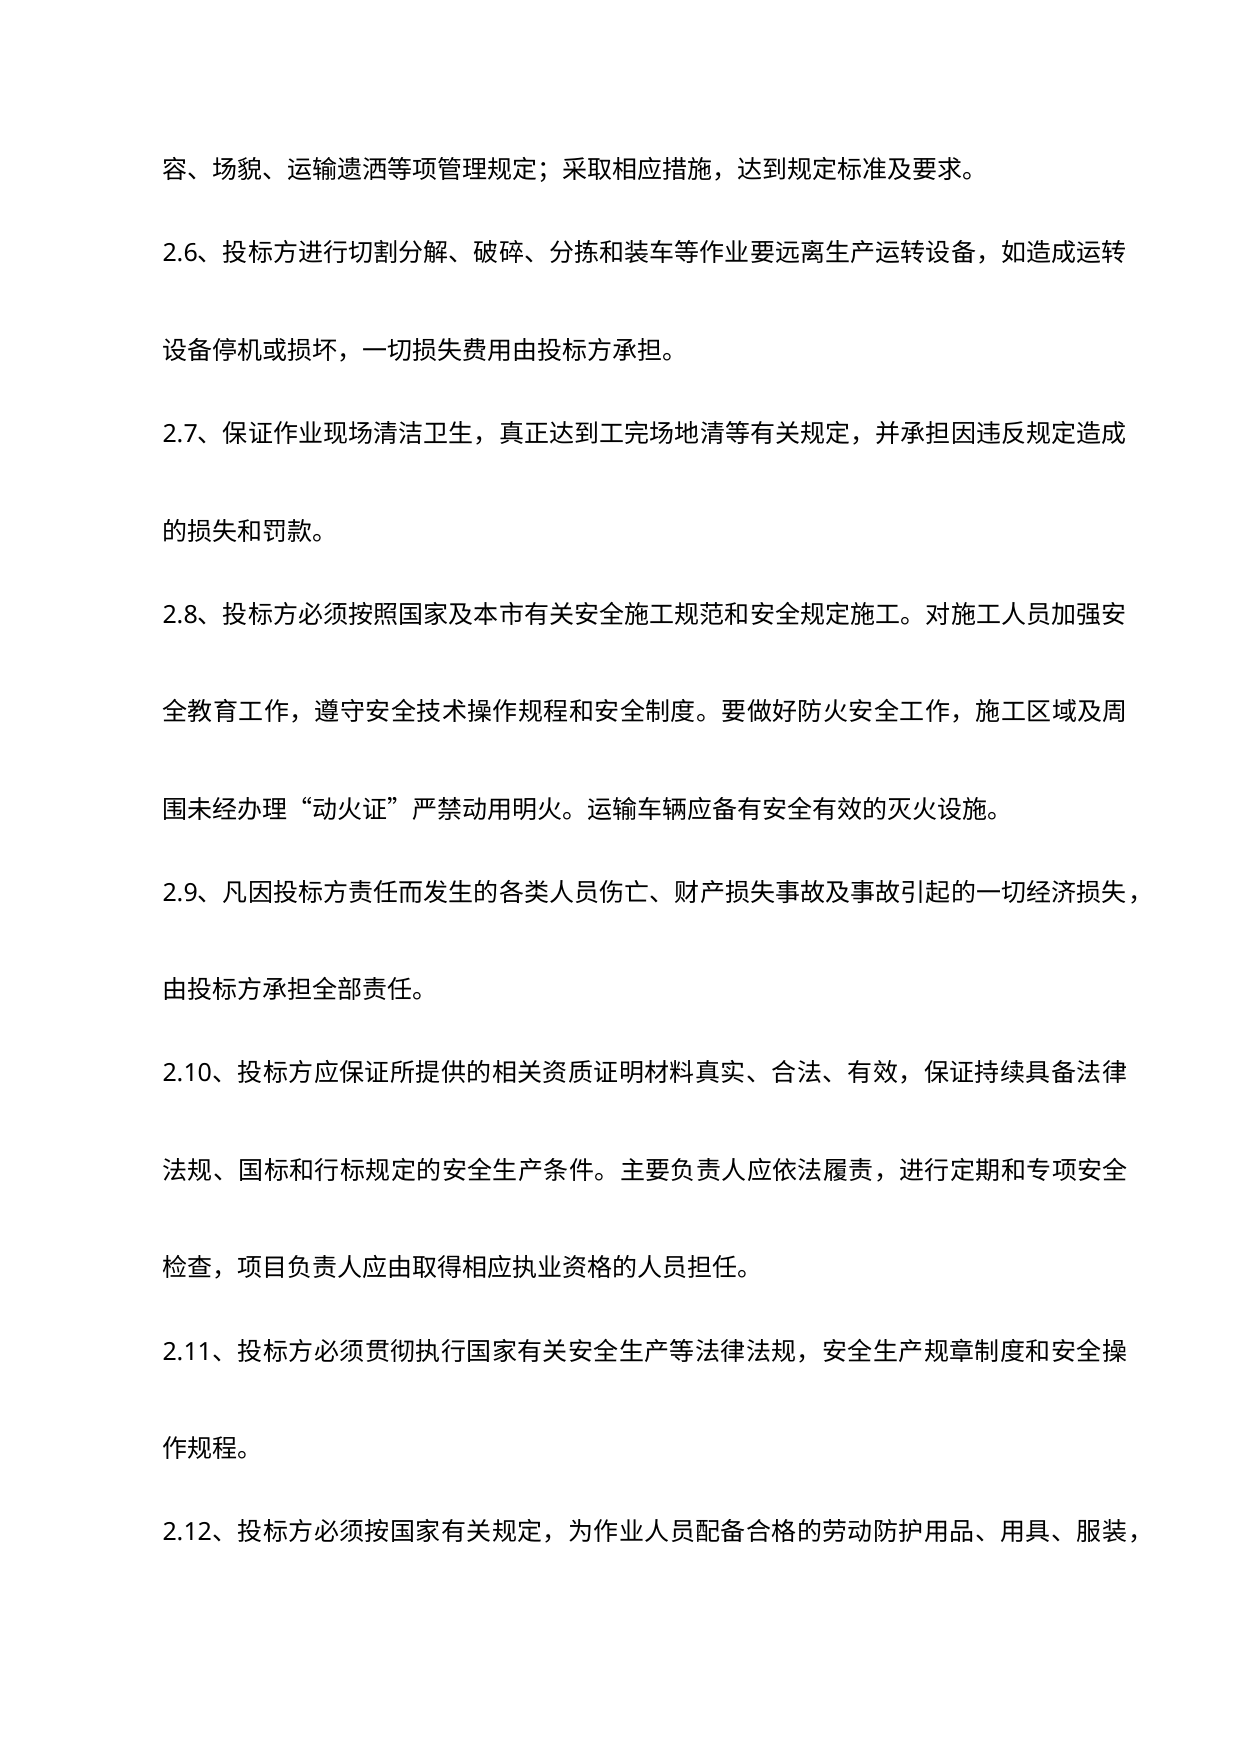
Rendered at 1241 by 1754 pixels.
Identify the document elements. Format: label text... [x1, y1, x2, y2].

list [162, 135, 1128, 200]
list 2.8、投标方必须按照国家及本市有关安全施工规范和安全规定施工。对施工人员加强安全教育工作，遵守安全技术操作规程和安全制度。要做好防火安全工作，施工区域及周围未经办理“动火证”严禁动用明火。运输车辆应备有安全有效的灭火设施。 [162, 580, 1128, 840]
list 2.7、保证作业现场清洁卫生，真正达到工完场地清等有关规定，并承担因违反规定造成的损失和罚款。 [162, 399, 1128, 562]
list 2.9、凡因投标方责任而发生的各类人员伤亡、财产损失事故及事故引起的一切经济损失，由投标方承担全部责任。 [162, 858, 1128, 1020]
list 2.6、投标方进行切割分解、破碎、分拣和装车等作业要远离生产运转设备，如造成运转设备停机或损坏，一切损失费用由投标方承担。 [162, 218, 1128, 381]
list 2.11、投标方必须贯彻执行国家有关安全生产等法律法规，安全生产规章制度和安全操作规程。 [162, 1317, 1128, 1479]
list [162, 1497, 1128, 1562]
list 2.10、投标方应保证所提供的相关资质证明材料真实、合法、有效，保证持续具备法律法规、国标和行标规定的安全生产条件。主要负责人应依法履责，进行定期和专项安全检查，项目负责人应由取得相应执业资格的人员担任。 [162, 1038, 1128, 1298]
